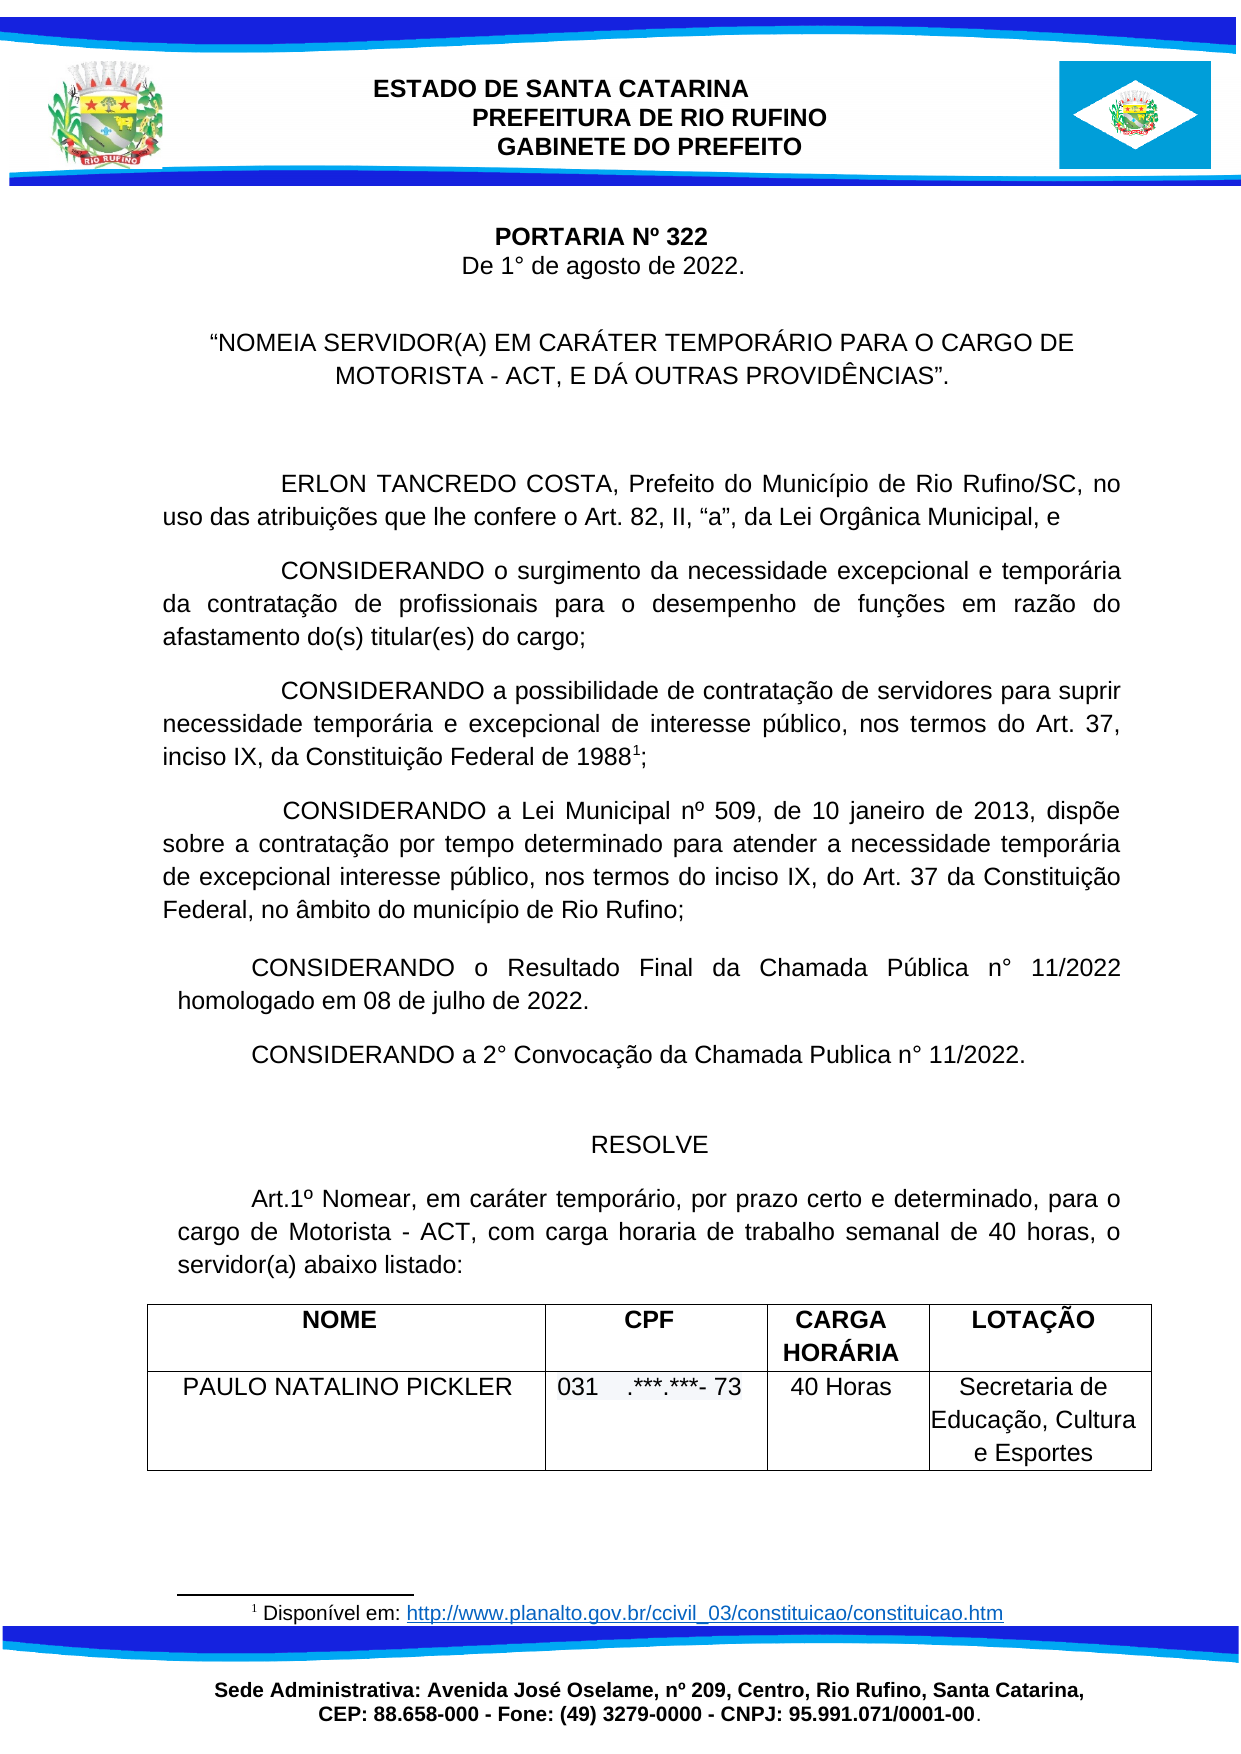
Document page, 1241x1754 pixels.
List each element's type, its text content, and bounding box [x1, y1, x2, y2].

subtitle CONSIDERANDO a Lei Municipal nº 509, de 10 janeiro de 2013, dispõe sobre a contratação por tempo determinado para atender a necessidade temporária de excepcional interesse público, nos termos do inciso IX, do Art. 37 da Constituição Federal, no âmbito do município de Rio Rufino; [162, 796, 1122, 923]
table_header LOTAÇÃO [930, 1305, 1151, 1371]
text CONSIDERANDO a possibilidade de contratação de servidores para suprir necessidade temporária e excepcional de interesse público, nos termos do Art. 37, inciso IX, da Constituição Federal de 1988; [162, 676, 1122, 771]
picture [0, 35, 1241, 202]
picture [0, 17, 1236, 44]
text De 1° de agosto de 2022. [177, 251, 1122, 279]
text RESOLVE [177, 1130, 1122, 1159]
table_cell PAULO NATALINO PICKLER [148, 1372, 545, 1470]
text CONSIDERANDO a 2° Convocação da Chamada Publica n° 11/2022. [177, 1040, 1122, 1068]
table_header CPF [546, 1305, 767, 1371]
table_header CARGA HORÁRIA [768, 1305, 929, 1371]
table_cell 031 .***.***- 73 [546, 1372, 767, 1470]
text CONSIDERANDO o Resultado Final da Chamada Pública n° 11/2022 homologado em 08 de julho de 2022. [177, 953, 1122, 1014]
picture [2, 1644, 1239, 1754]
table_cell 40 Horas [768, 1372, 929, 1470]
text Art.1º Nomear, em caráter temporário, por prazo certo e determinado, para o cargo de Motorista - ACT, com carga horaria de trabalho semanal de 40 horas, o servidor(a) abaixo listado: [177, 1184, 1122, 1279]
text “NOMEIA SERVIDOR(A) EM CARÁTER TEMPORÁRIO PARA O CARGO DE MOTORISTA - ACT, E DÁ OUTRAS PROVIDÊNCIAS”. [162, 328, 1122, 390]
text PORTARIA Nº 322 [162, 222, 1122, 251]
table_cell Secretaria de Educação, Cultura e Esportes [930, 1372, 1151, 1470]
picture [2, 1626, 1239, 1653]
text ERLON TANCREDO COSTA, Prefeito do Município de Rio Rufino/SC, no uso das atribuições que lhe confere o Art. 82, II, “a”, da Lei Orgânica Municipal, e [162, 469, 1122, 531]
table_header NOME [148, 1305, 545, 1371]
text CONSIDERANDO o surgimento da necessidade excepcional e temporária da contratação de profissionais para o desempenho de funções em razão do afastamento do(s) titular(es) do cargo; [162, 556, 1122, 651]
